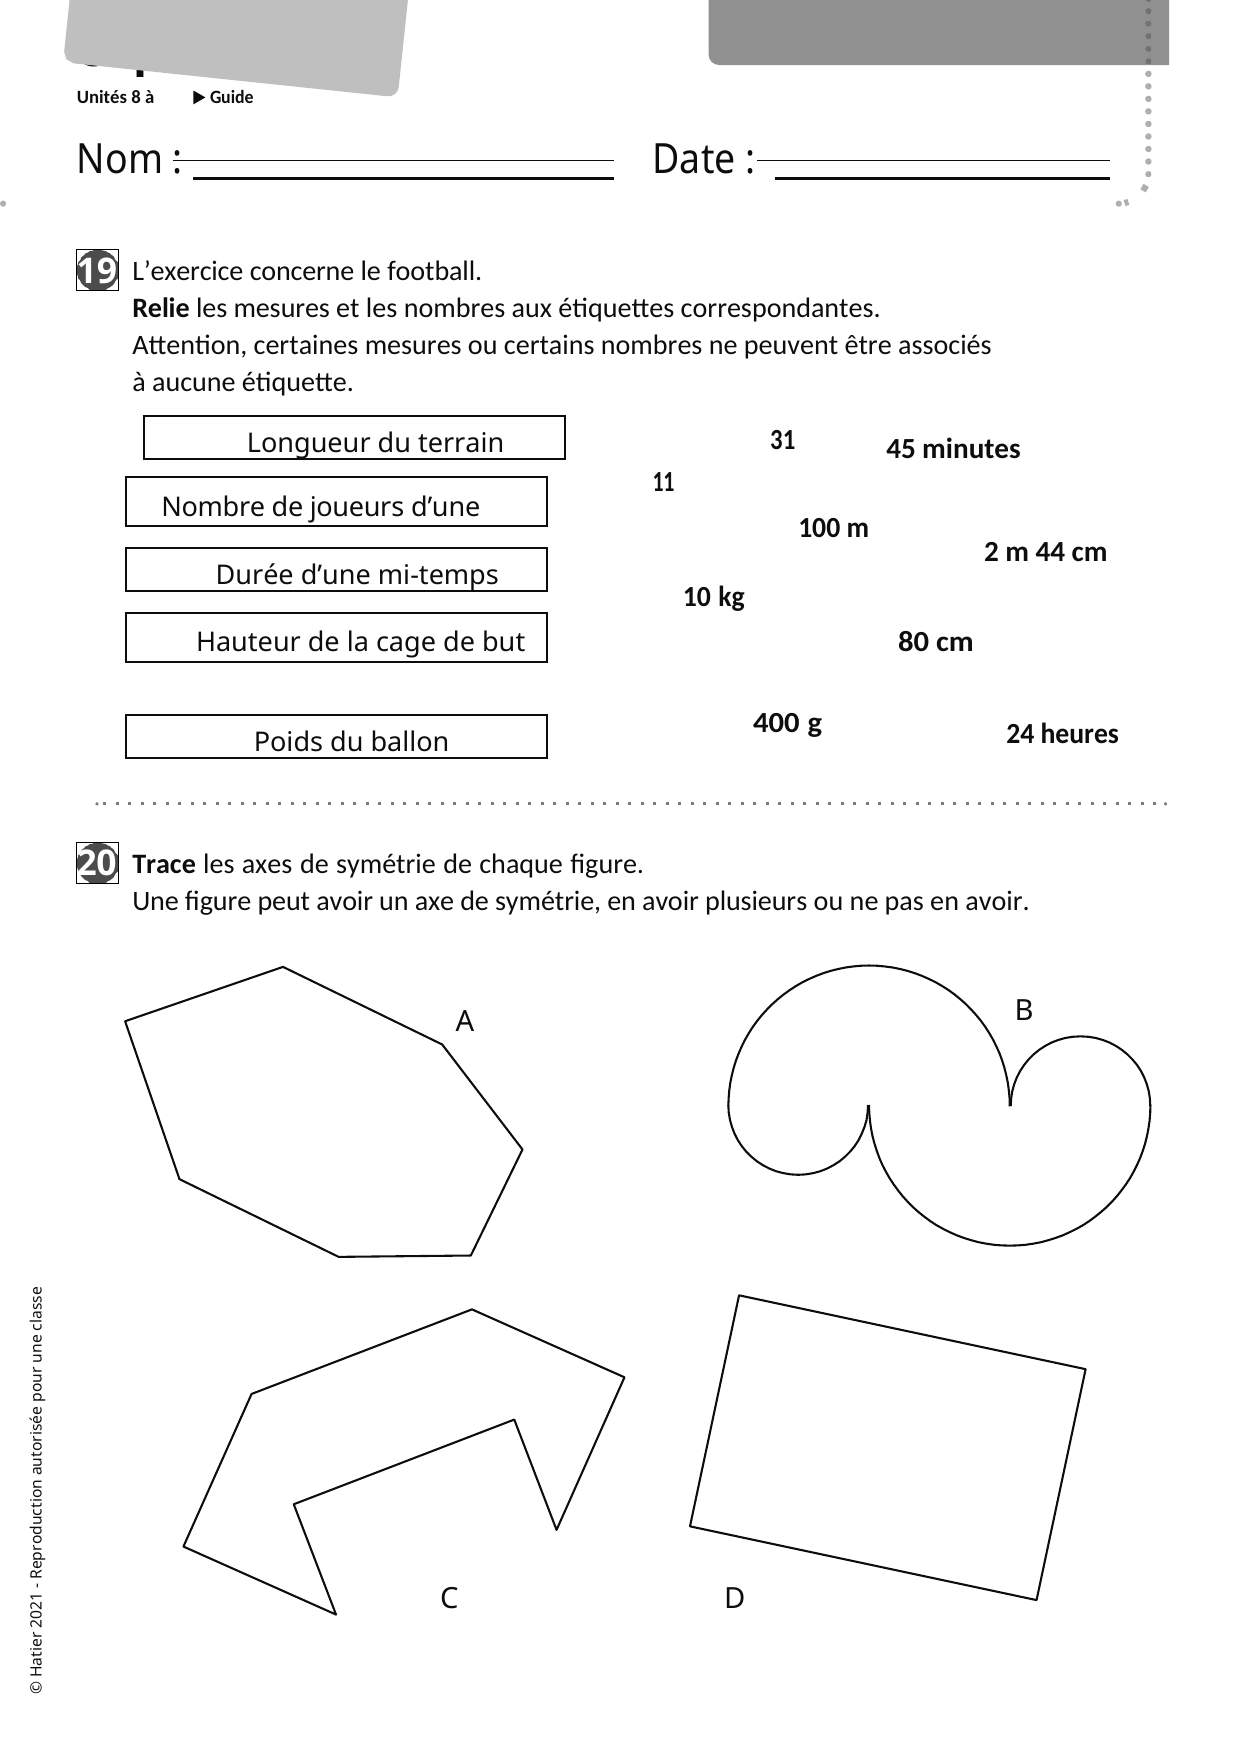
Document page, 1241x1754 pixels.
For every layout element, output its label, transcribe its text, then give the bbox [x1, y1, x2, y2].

text 2 m 44 cm [984, 533, 1163, 569]
text 24 heures [1006, 715, 1163, 751]
text 400 g [64, 704, 822, 740]
text 80 cm [898, 623, 1163, 658]
text Relie les mesures et les nombres aux étiquettes correspondantes. [132, 290, 1163, 324]
text Une ﬁgure peut avoir un axe de symétrie, en avoir plusieurs ou ne pas en avoir. [132, 883, 1163, 917]
text 31 [770, 421, 869, 457]
text L’exercice concerne le football. [132, 253, 1163, 287]
picture [77, 843, 118, 883]
text 10 kg [64, 578, 744, 613]
text Trace les axes de symétrie de chaque ﬁgure. [132, 846, 1163, 880]
text 100 m [798, 509, 869, 544]
text 11 [64, 463, 674, 498]
picture [77, 250, 118, 290]
text 45 minutes [886, 431, 1163, 466]
text Attention, certaines mesures ou certains nombres ne peuvent être associés à aucune étiquette. [132, 327, 1082, 398]
